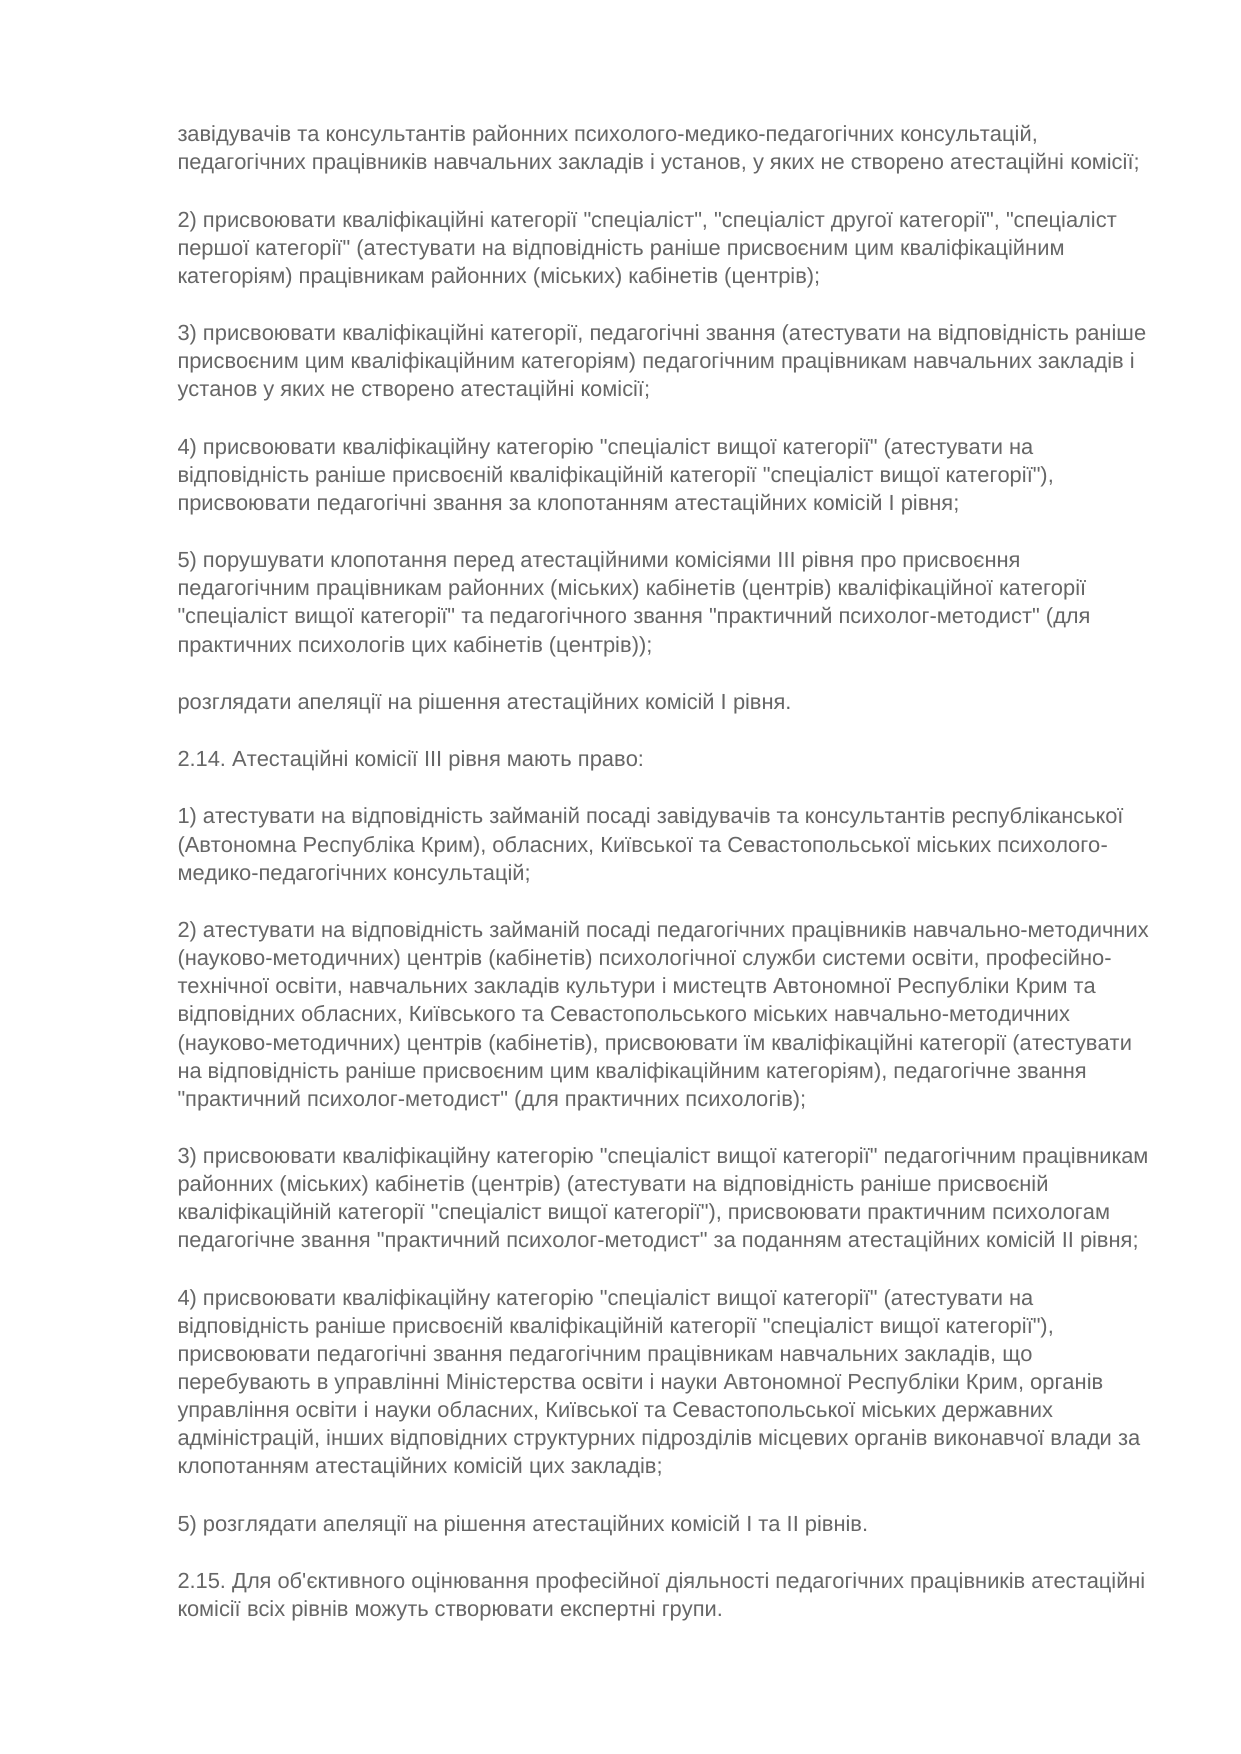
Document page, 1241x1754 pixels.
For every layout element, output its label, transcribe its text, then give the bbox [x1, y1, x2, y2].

text 5) розглядати апеляції на рішення атестаційних комісій I та II рівнів. [177, 1508, 1152, 1536]
text 2.14. Атестаційні комісії III рівня мають право: [177, 743, 1152, 771]
text 2.15. Для об'єктивного оцінювання професійної діяльності педагогічних працівників атестаційні комісії всіх рівнів можуть створювати експертні групи. [177, 1565, 1152, 1621]
text 1) атестувати на відповідність займаній посаді завідувачів та консультантів республіканської (Автономна Республіка Крим), обласних, Київської та Севастопольської міських психолого-медико-педагогічних консультацій; [177, 800, 1152, 885]
text 5) порушувати клопотання перед атестаційними комісіями III рівня про присвоєння педагогічним працівникам районних (міських) кабінетів (центрів) кваліфікаційної категорії "спеціаліст вищої категорії" та педагогічного звання "практичний психолог-методист" (для практичних психологів цих кабінетів (центрів)); [177, 544, 1152, 657]
text 2) атестувати на відповідність займаній посаді педагогічних працівників навчально-методичних (науково-методичних) центрів (кабінетів) психологічної служби системи освіти, професійно-технічної освіти, навчальних закладів культури і мистецтв Автономної Республіки Крим та відповідних обласних, Київського та Севастопольського міських навчально-методичних (науково-методичних) центрів (кабінетів), присвоювати їм кваліфікаційні категорії (атестувати на відповідність раніше присвоєним цим кваліфікаційним категоріям), педагогічне звання "практичний психолог-методист" (для практичних психологів); [177, 914, 1152, 1111]
text 3) присвоювати кваліфікаційні категорії, педагогічні звання (атестувати на відповідність раніше присвоєним цим кваліфікаційним категоріям) педагогічним працівникам навчальних закладів і установ у яких не створено атестаційні комісії; [177, 317, 1152, 401]
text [177, 118, 1152, 174]
text 4) присвоювати кваліфікаційну категорію "спеціаліст вищої категорії" (атестувати на відповідність раніше присвоєній кваліфікаційній категорії "спеціаліст вищої категорії"), присвоювати педагогічні звання за клопотанням атестаційних комісій I рівня; [177, 431, 1152, 515]
text 2) присвоювати кваліфікаційні категорії "спеціаліст", "спеціаліст другої категорії", "спеціаліст першої категорії" (атестувати на відповідність раніше присвоєним цим кваліфікаційним категоріям) працівникам районних (міських) кабінетів (центрів); [177, 203, 1152, 288]
text 3) присвоювати кваліфікаційну категорію "спеціаліст вищої категорії" педагогічним працівникам районних (міських) кабінетів (центрів) (атестувати на відповідність раніше присвоєній кваліфікаційній категорії "спеціаліст вищої категорії"), присвоювати практичним психологам педагогічне звання "практичний психолог-методист" за поданням атестаційних комісій II рівня; [177, 1140, 1152, 1252]
text розглядати апеляції на рішення атестаційних комісій I рівня. [177, 686, 1152, 714]
text 4) присвоювати кваліфікаційну категорію "спеціаліст вищої категорії" (атестувати на відповідність раніше присвоєній кваліфікаційній категорії "спеціаліст вищої категорії"), присвоювати педагогічні звання педагогічним працівникам навчальних закладів, що перебувають в управлінні Міністерства освіти і науки Автономної Республіки Крим, органів управління освіти і науки обласних, Київської та Севастопольської міських державних адміністрацій, інших відповідних структурних підрозділів місцевих органів виконавчої влади за клопотанням атестаційних комісій цих закладів; [177, 1282, 1152, 1478]
